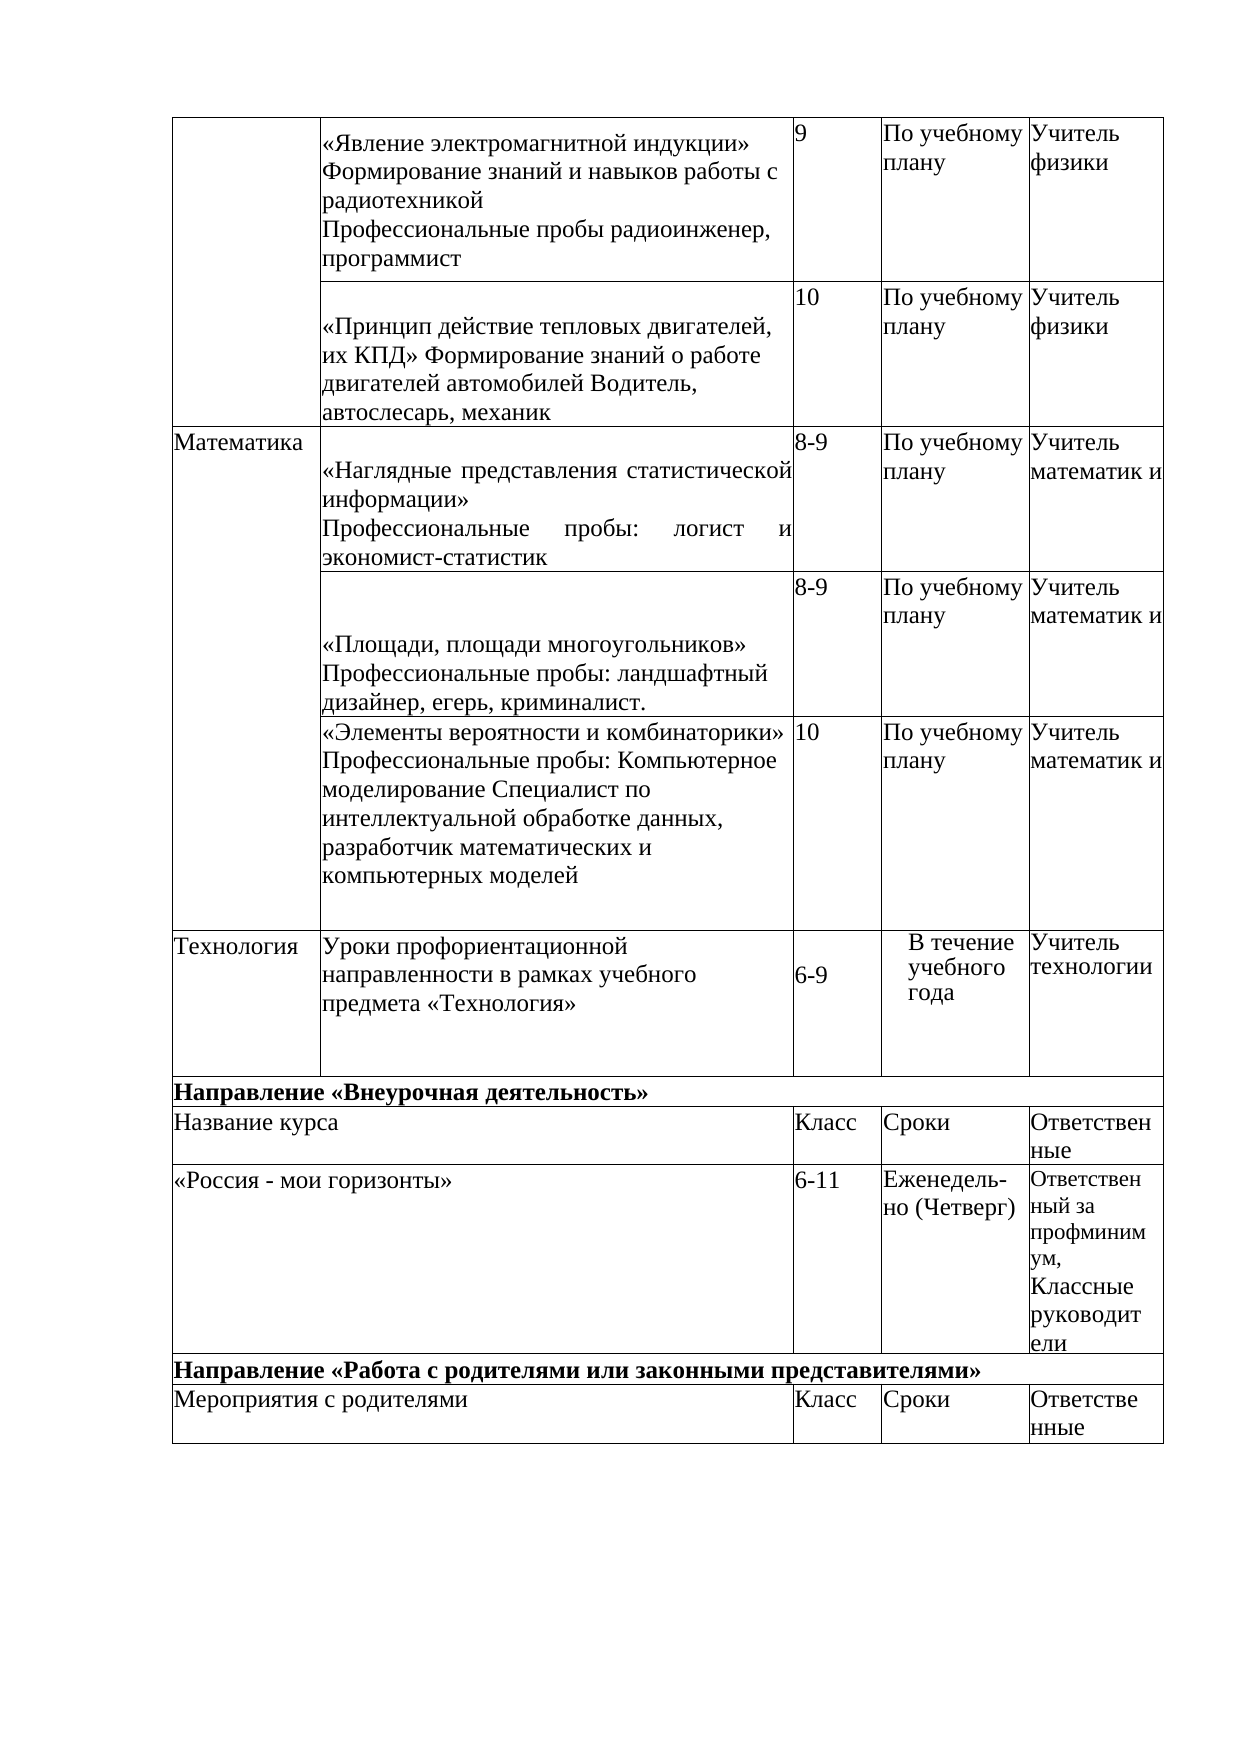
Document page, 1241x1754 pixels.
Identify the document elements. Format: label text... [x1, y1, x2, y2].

table_cell Класс [794, 1107, 881, 1164]
table_cell 10 [794, 282, 881, 426]
table_cell По учебному плану [882, 282, 1029, 426]
table_cell По учебному плану [882, 572, 1029, 716]
table_cell 8-9 [794, 427, 881, 571]
table_header [173, 118, 320, 426]
table_cell 10 [794, 717, 881, 930]
table_cell «Элементы вероятности и комбинаторики» Профессиональные пробы: Компьютерное моделирование Специалист по интеллектуальной обработке данных, разработчик математических и компьютерных моделей [321, 717, 793, 930]
table_cell Класс [794, 1385, 881, 1442]
table_cell Мероприятия с родителями [173, 1385, 793, 1442]
table_cell Название курса [173, 1107, 793, 1164]
table_cell «Площади, площади многоугольников» Профессиональные пробы: ландшафтный дизайнер, егерь, криминалист. [321, 572, 793, 716]
table_cell Направление «Работа с родителями или законными представителями» [173, 1354, 1163, 1383]
table_cell 6-9 [794, 931, 881, 1076]
table_header Учитель физики [1030, 118, 1163, 281]
table_cell Ответстве нные [1030, 1385, 1163, 1442]
table_cell Учитель математик и [1030, 572, 1163, 716]
table_cell Ответствен ный за профминим ум, Классные руководит ели [1030, 1165, 1163, 1353]
table_cell Учитель физики [1030, 282, 1163, 426]
table_cell Ответственные [1030, 1107, 1163, 1164]
table_cell В течение учебного года [882, 931, 1029, 1076]
table_cell Учитель технологии [1030, 931, 1163, 1076]
table_cell 8-9 [794, 572, 881, 716]
table_cell «Принцип действие тепловых двигателей, их КПД» Формирование знаний о работе двигателей автомобилей Водитель, автослесарь, механик [321, 282, 793, 426]
table_cell Учитель математик и [1030, 427, 1163, 571]
table_header «Явление электромагнитной индукции» Формирование знаний и навыков работы с радиотехникой Профессиональные пробы радиоинженер, программист [321, 118, 793, 281]
table_cell Сроки [882, 1385, 1029, 1442]
table_cell 6-11 [794, 1165, 881, 1353]
table_cell Учитель математик и [1030, 717, 1163, 930]
table_cell Технология [173, 931, 320, 1076]
table_cell Математика [173, 427, 320, 930]
table_cell «Россия - мои горизонты» [173, 1165, 793, 1353]
table_cell Уроки профориентационной направленности в рамках учебного предмета «Технология» [321, 931, 793, 1076]
table_header 9 [794, 118, 881, 281]
table_cell Направление «Внеурочная деятельность» [173, 1077, 1163, 1106]
table_cell По учебному плану [882, 427, 1029, 571]
table_header По учебному плану [882, 118, 1029, 281]
table_cell По учебному плану [882, 717, 1029, 930]
table_cell Сроки [882, 1107, 1029, 1164]
table_cell «Наглядные представления статистической информации» Профессиональные пробы: логист и экономист-статистик [321, 427, 793, 571]
table_cell Еженедель- но (Четверг) [882, 1165, 1029, 1353]
